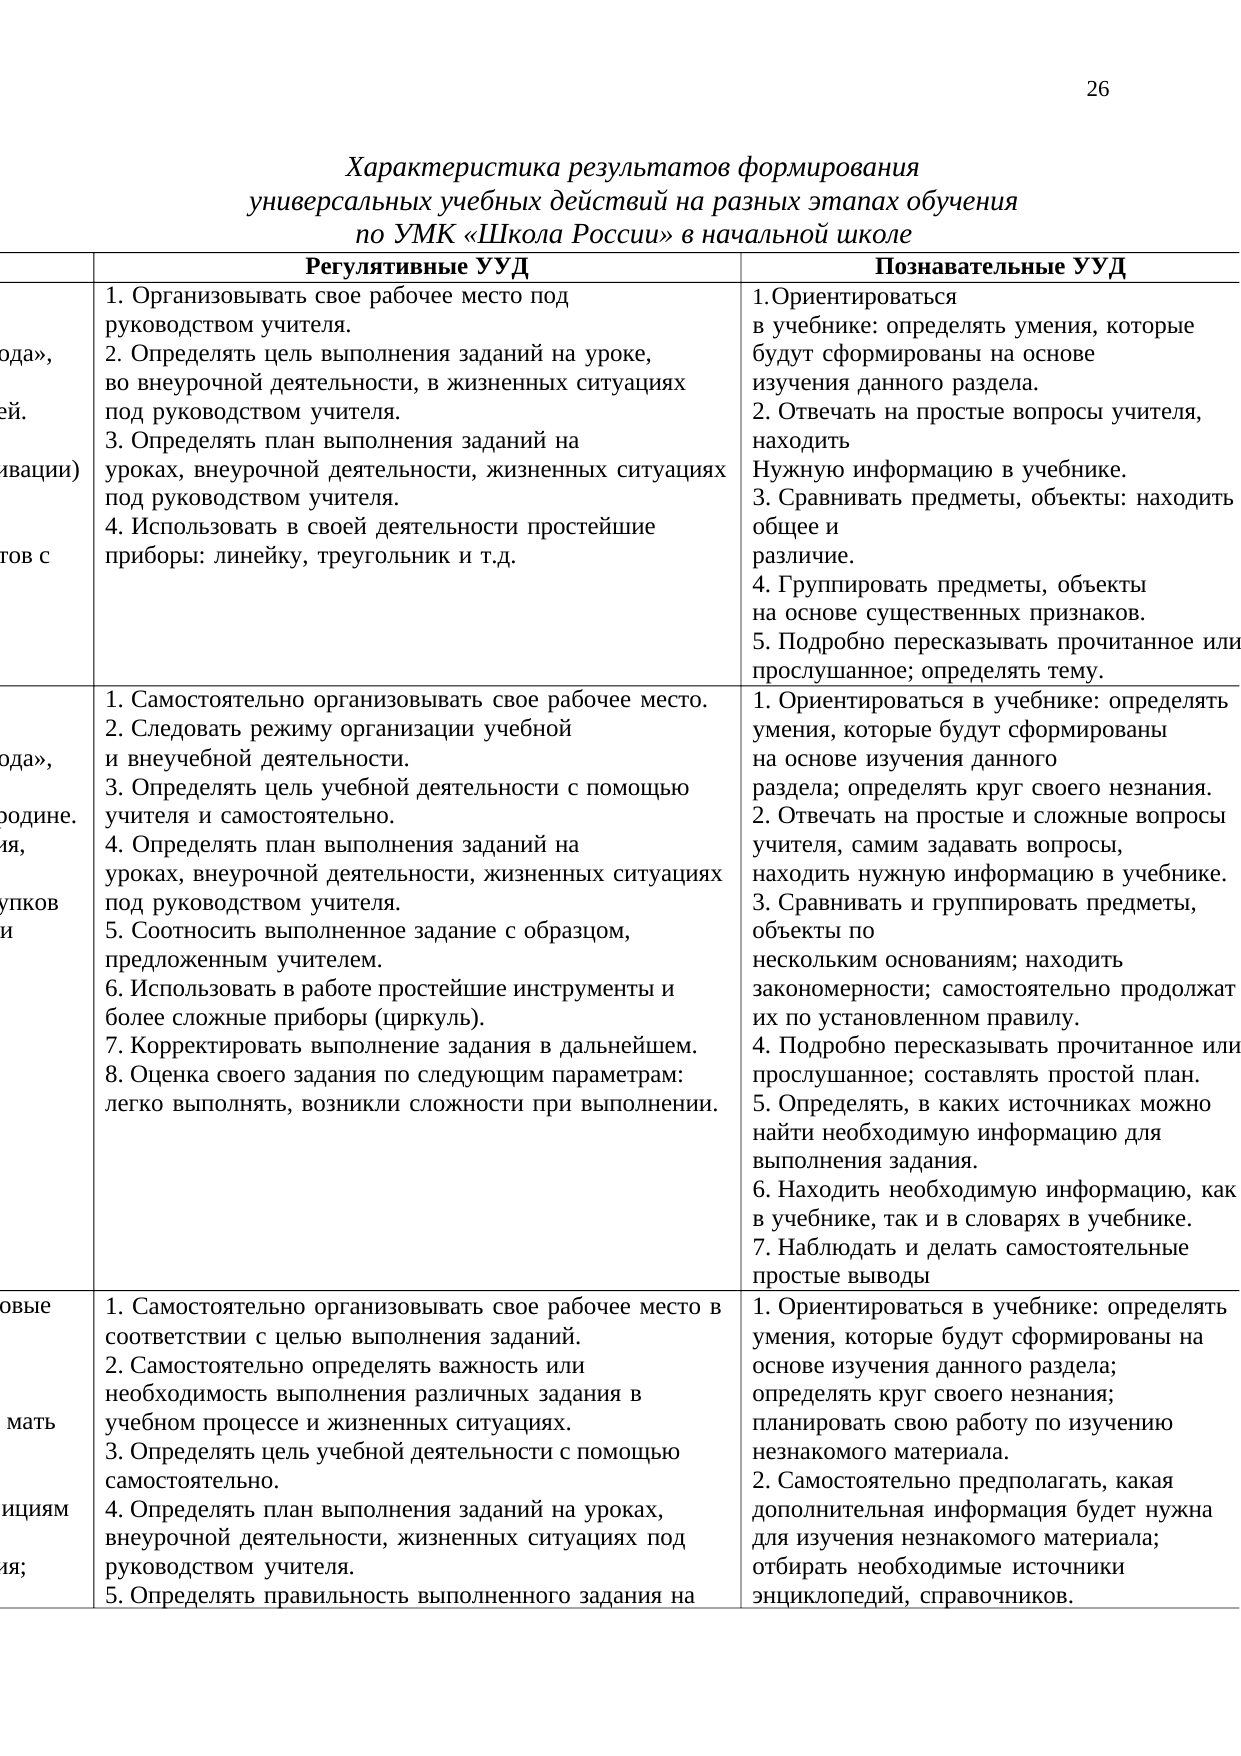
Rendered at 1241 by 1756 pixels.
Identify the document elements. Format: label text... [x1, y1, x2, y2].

text ода», [0, 743, 53, 772]
list Определять, в каких источниках можно найти необходимую информацию для выполнения задания. [752, 1088, 1214, 1174]
list Сравнивать и группировать предметы, [752, 887, 1240, 916]
text по УМК «Школа России» в начальной школе [355, 217, 1240, 250]
text под руководством учителя. [105, 482, 659, 511]
text на основе изучения данного [752, 743, 1240, 772]
text отбирать необходимые источники [752, 1551, 1240, 1580]
list Самостоятельно организовывать свое рабочее место. [105, 684, 712, 713]
list Определять правильность выполненного задания на энциклопедий, справочников. [105, 1580, 1240, 1609]
list Ориентироваться в учебнике: определять умения, которые будут сформированы [752, 686, 1231, 743]
text нескольким основаниям; находить закономерности; самостоятельно продолжат их по установленном правилу. [752, 944, 1240, 1031]
text уроках, внеурочной деятельности, жизненных ситуациях [105, 454, 729, 482]
text Характеристика результатов формирования универсальных учебных действий на разных этапах обучения [249, 149, 1101, 217]
list Подробно пересказывать прочитанное или прослушанное; определять тему. [752, 626, 1240, 684]
list Определять цель выполнения заданий на уроке, [105, 338, 654, 367]
text приборы: линейку, треугольник и т.д. [105, 540, 518, 569]
list Оценка своего задания по следующим параметрам: легко выполнять, возникли сложности при выполнении. [105, 1059, 722, 1117]
text Нужную информацию в учебнике. [752, 454, 1240, 482]
text ия; [0, 1551, 28, 1580]
text тов с [0, 540, 51, 569]
text Регулятивные УУД Познавательные УУД [305, 251, 1240, 280]
text 3. Определять цель учебной деятельности с помощью раздела; определять круг своего незнания. [105, 772, 1240, 801]
list Группировать предметы, объекты на основе существенных признаков. [752, 569, 1149, 626]
text 1. Организовывать свое рабочее место под руководством учителя. [105, 281, 576, 338]
list Находить необходимую информацию, как в учебнике, так и в словарях в учебнике. [752, 1174, 1240, 1232]
text в учебнике: определять умения, которые [752, 310, 1240, 338]
text учителя, самим задавать вопросы, [752, 829, 1240, 858]
text упков [0, 887, 59, 916]
text ивации) [0, 454, 82, 482]
list Сравнивать предметы, объекты: находить общее и [752, 482, 1237, 540]
list Наблюдать и делать самостоятельные простые выводы [752, 1232, 1192, 1289]
list Определять план выполнения заданий на находить [105, 425, 1240, 454]
list Определять план выполнения заданий на уроках, внеурочной деятельности, жизненных ситуациях под [105, 1494, 689, 1551]
text под руководством учителя. [105, 396, 402, 425]
text руководством учителя. [105, 1551, 357, 1580]
text мать ициям [1, 1349, 71, 1522]
list Корректировать выполнение задания в дальнейшем. 4. Подробно пересказывать прочитанное или [105, 1031, 1240, 1059]
text 4. Определять план выполнения заданий на [105, 829, 581, 858]
text 1. Самостоятельно организовывать свое рабочее место в [105, 1291, 724, 1320]
list Самостоятельно предполагать, какая дополнительная информация будет нужна для изучения незнакомого материала; [752, 1465, 1216, 1551]
text родине. [0, 801, 79, 829]
list Самостоятельно определять важность или необходимость выполнения различных задания в учебном процессе и жизненных ситуациях. [105, 1350, 646, 1436]
text будут сформированы на основе [752, 338, 1240, 367]
text под руководством учителя. [105, 887, 402, 916]
text ода», [0, 338, 53, 367]
text и 5. Соотносить выполненное задание с образцом, объекты по [0, 916, 1240, 944]
list Использовать в работе простейшие инструменты и более сложные приборы (циркуль). [105, 973, 688, 1031]
list Использовать в своей деятельности простейшие [105, 511, 659, 540]
list Отвечать на простые вопросы учителя, [752, 396, 1240, 425]
text умения, которые будут сформированы на основе изучения данного раздела; определять круг своего незнания; планировать свою работу по изучению незнакомого материала. [752, 1321, 1235, 1465]
text ия, [0, 829, 27, 858]
text предложенным учителем. [105, 944, 688, 973]
text соответствии с целью выполнения заданий. [105, 1321, 694, 1350]
text прослушанное; составлять простой план. [752, 1059, 1240, 1088]
list Ориентироваться в учебнике: определять [752, 1291, 1240, 1320]
text овые [0, 1290, 52, 1319]
text во внеурочной деятельности, в жизненных ситуациях изучения данного раздела. [105, 367, 1240, 396]
list Следовать режиму организации учебной [105, 713, 712, 742]
text ей. [0, 396, 28, 425]
text уроках, внеурочной деятельности, жизненных ситуациях находить нужную информацию в учебнике. [105, 858, 1240, 887]
list Ориентироваться [752, 281, 1240, 310]
list Отвечать на простые и сложные вопросы [752, 801, 1240, 829]
text учителя и самостоятельно. [105, 801, 397, 829]
text различие. [752, 540, 1240, 569]
list Определять цель учебной деятельности с помощью самостоятельно. [105, 1436, 694, 1494]
text и внеучебной деятельности. [105, 743, 411, 772]
